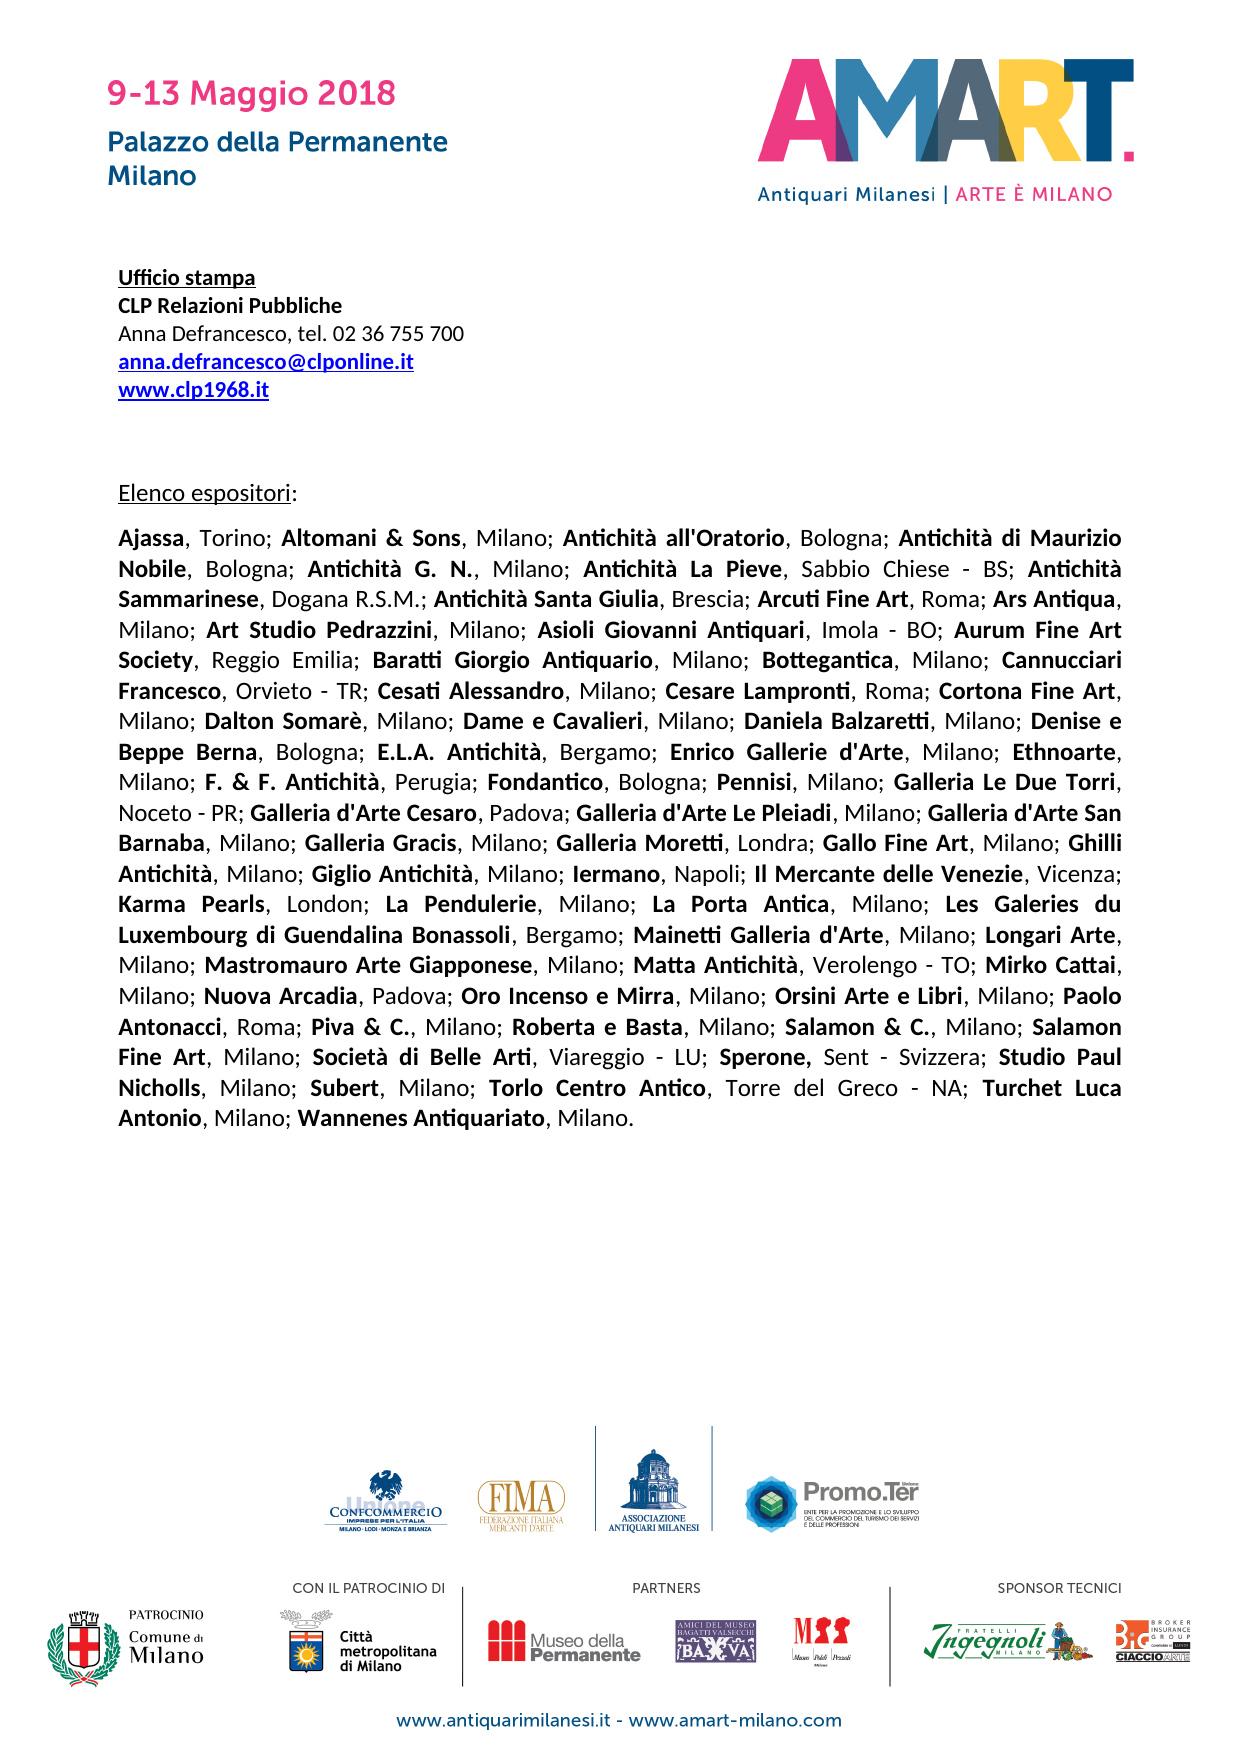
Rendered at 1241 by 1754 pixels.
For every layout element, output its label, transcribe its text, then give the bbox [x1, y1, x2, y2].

picture [21, 43, 1219, 229]
picture [0, 1372, 1241, 1754]
text Ufficio stampa [118, 263, 1122, 291]
text www.clp1968.it [118, 375, 1122, 403]
text Elenco espositori: [118, 477, 1122, 507]
text Ajassa, Torino; Altomani & Sons, Milano; Antichità all'Oratorio, Bologna; Antichità di Maurizio Nobile, Bologna; Antichità G. N., Milano; Antichità La Pieve, Sabbio Chiese - BS; Antichità Sammarinese, Dogana R.S.M.; Antichità Santa Giulia, Brescia; Arcuti Fine Art, Roma; Ars Antiqua, Milano; Art Studio Pedrazzini, Milano; Asioli Giovanni Antiquari, Imola - BO; Aurum Fine Art Society, Reggio Emilia; Baratti Giorgio Antiquario, Milano; Bottegantica, Milano; Cannucciari Francesco, Orvieto - TR; Cesati Alessandro, Milano; Cesare Lampronti, Roma; Cortona Fine Art, Milano; Dalton Somarè, Milano; Dame e Cavalieri, Milano; Daniela Balzaretti, Milano; Denise e Beppe Berna, Bologna; E.L.A. Antichità, Bergamo; Enrico Gallerie d'Arte, Milano; Ethnoarte, Milano; F. & F. Antichità, Perugia; Fondantico, Bologna; Pennisi, Milano; Galleria Le Due Torri, Noceto - PR; Galleria d'Arte Cesaro, Padova; Galleria d'Arte Le Pleiadi, Milano; Galleria d'Arte San Barnaba, Milano; Galleria Gracis, Milano; Galleria Moretti, Londra; Gallo Fine Art, Milano; Ghilli Antichità, Milano; Giglio Antichità, Milano; Iermano, Napoli; Il Mercante delle Venezie, Vicenza; Karma Pearls, London; La Pendulerie, Milano; La Porta Antica, Milano; Les Galeries du Luxembourg di Guendalina Bonassoli, Bergamo; Mainetti Galleria d'Arte, Milano; Longari Arte, Milano; Mastromauro Arte Giapponese, Milano; Matta Antichità, Verolengo - TO; Mirko Cattai, Milano; Nuova Arcadia, Padova; Oro Incenso e Mirra, Milano; Orsini Arte e Libri, Milano; Paolo Antonacci, Roma; Piva & C., Milano; Roberta e Basta, Milano; Salamon & C., Milano; Salamon Fine Art, Milano; Società di Belle Arti, Viareggio - LU; Sperone, Sent - Svizzera; Studio Paul Nicholls, Milano; Subert, Milano; Torlo Centro Antico, Torre del Greco - NA; Turchet Luca Antonio, Milano; Wannenes Antiquariato, Milano. [118, 522, 1122, 1133]
text CLP Relazioni Pubbliche [118, 291, 1122, 319]
text anna.defrancesco@clponline.it [118, 347, 1122, 375]
text Anna Defrancesco, tel. 02 36 755 700 [118, 319, 1122, 347]
